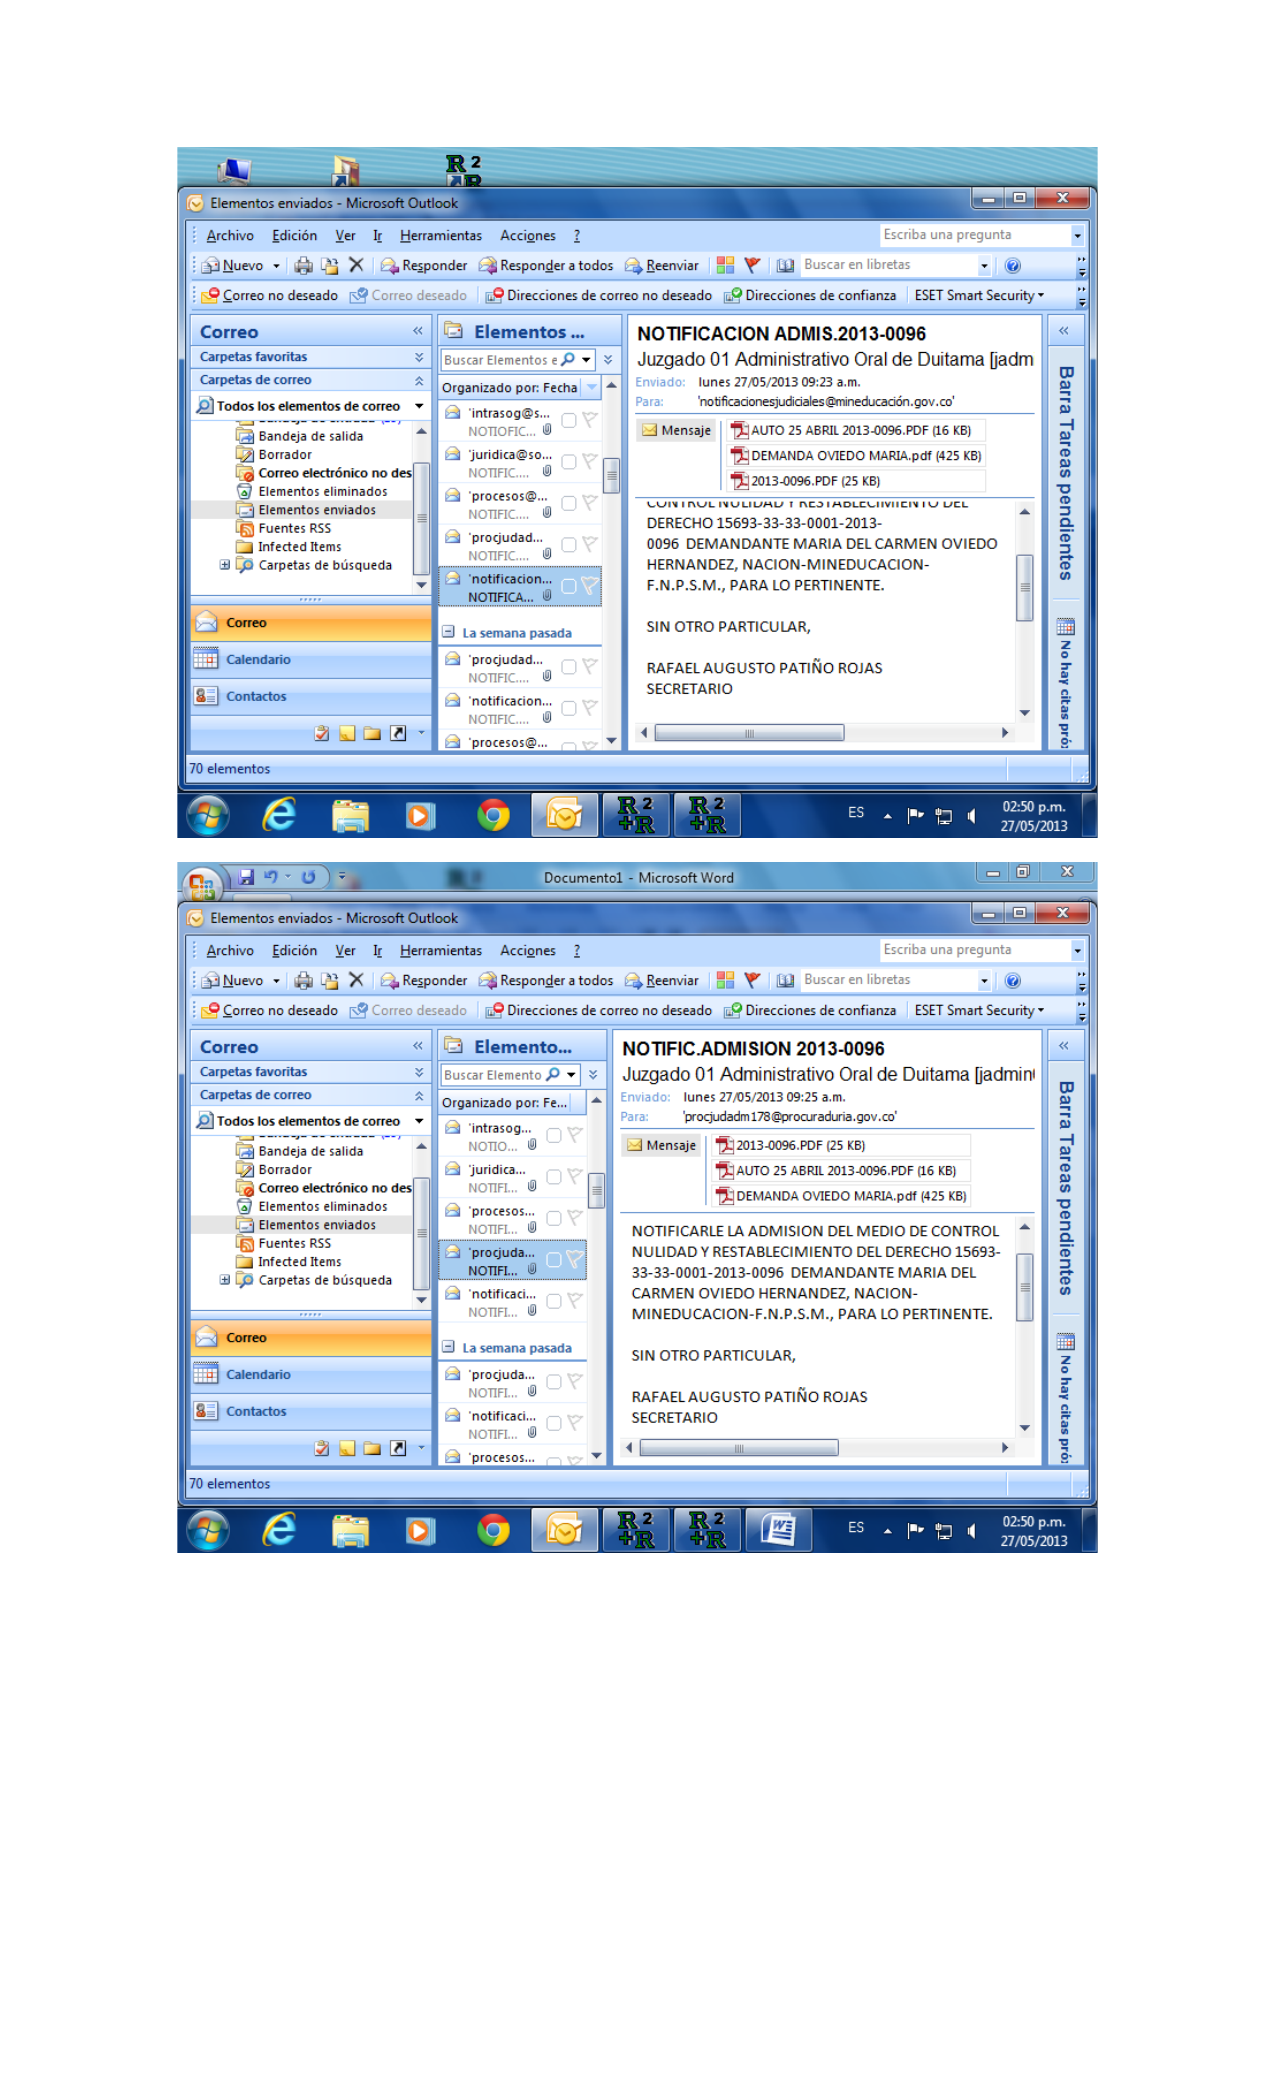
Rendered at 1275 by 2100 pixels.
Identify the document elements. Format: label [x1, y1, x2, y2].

picture [177, 147, 1098, 838]
picture [177, 862, 1098, 1553]
